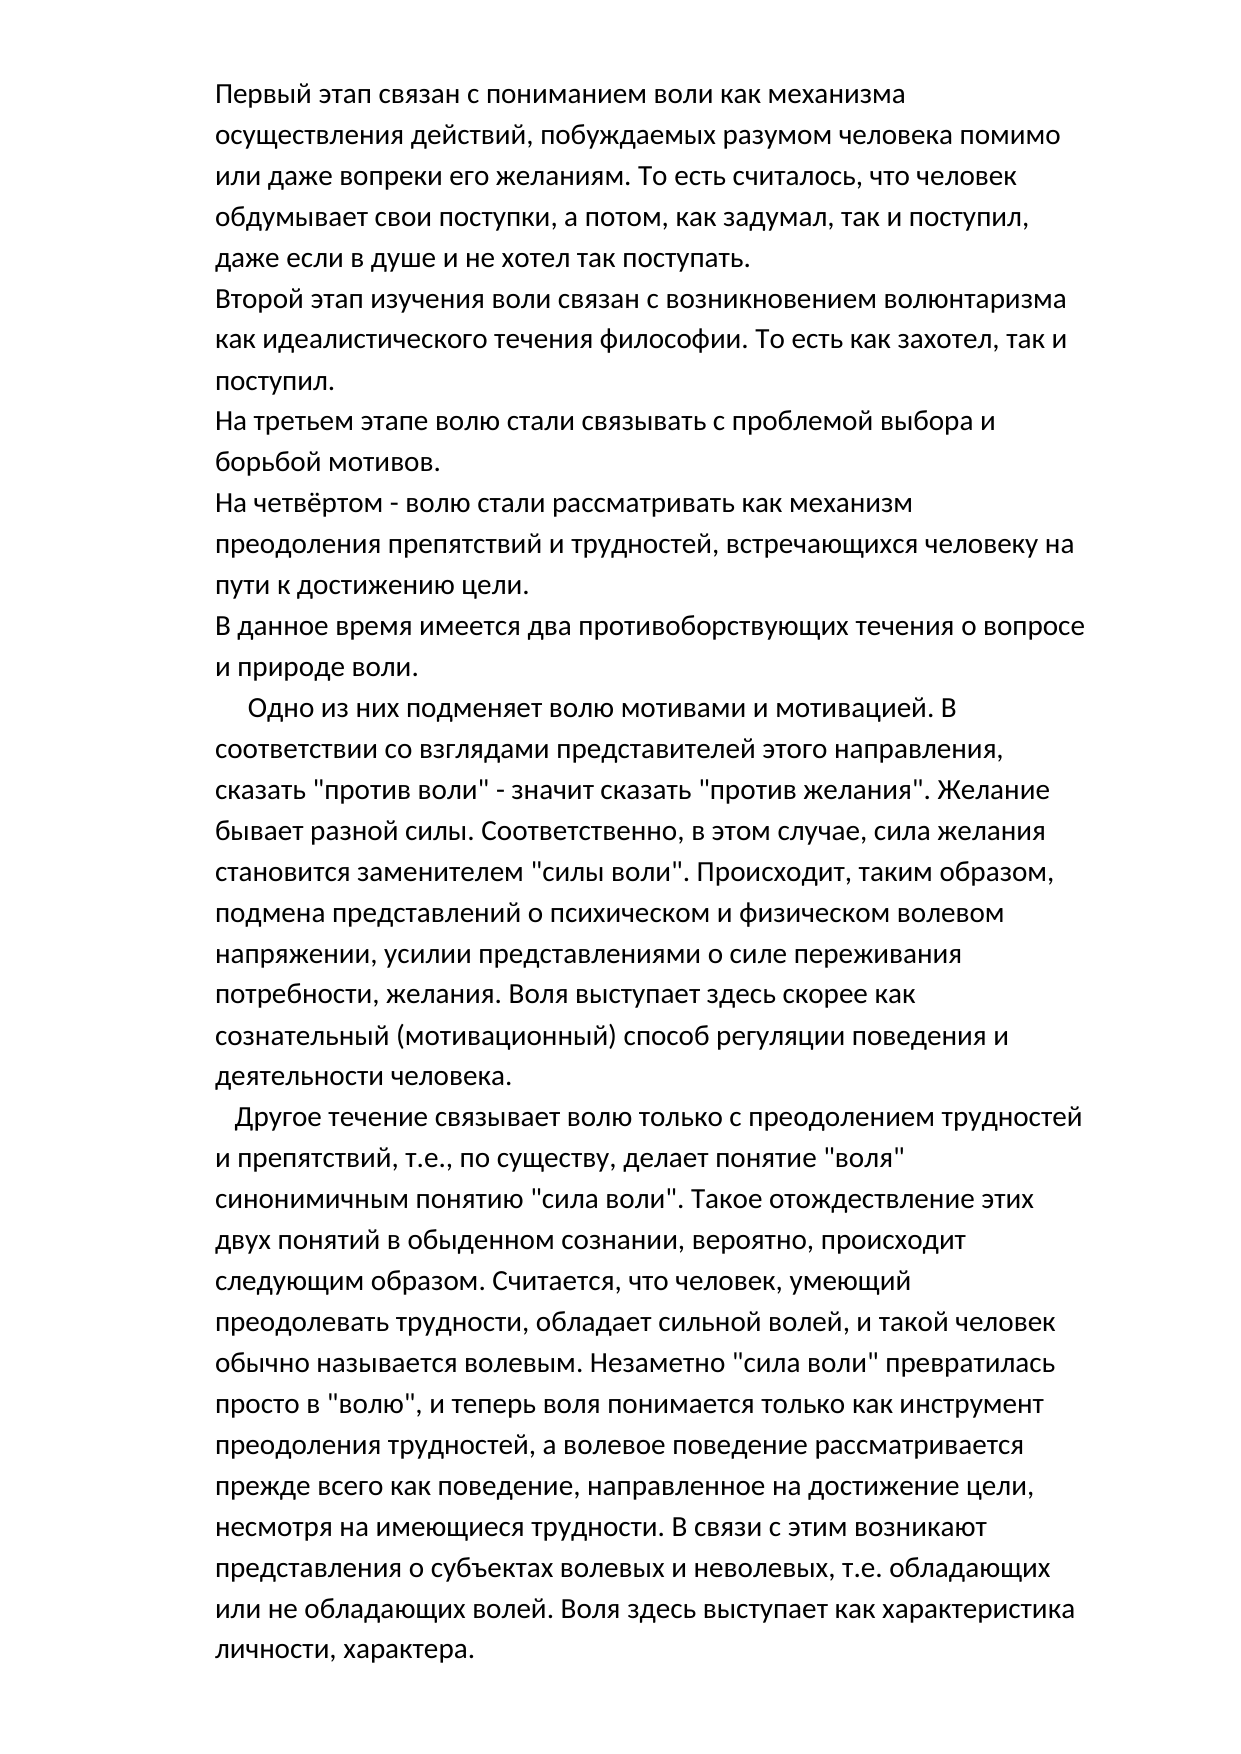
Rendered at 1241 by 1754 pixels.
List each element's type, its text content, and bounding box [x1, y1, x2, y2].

list Первый этап связан с пониманием воли как механизма осуществления действий, побуждаемых разумом человека помимо или даже вопреки его желаниям. То есть считалось, что человек обдумывает свои поступки, а потом, как задумал, так и поступил, даже если в душе и не хотел так поступать. [215, 75, 1086, 274]
list На третьем этапе волю стали связывать с проблемой выбора и борьбой мотивов. [215, 402, 1086, 479]
list На четвёртом - волю стали рассматривать как механизм преодоления препятствий и трудностей, встречающихся человеку на пути к достижению цели. [215, 484, 1086, 602]
list Другое течение связывает волю только с преодолением трудностей и препятствий, т.е., по существу, делает понятие "воля" синонимичным понятию "сила воли". Такое отождествление этих двух понятий в обыденном сознании, вероятно, происходит следующим образом. Считается, что человек, умеющий преодолевать трудности, обладает сильной волей, и такой человек обычно называется волевым. Незаметно "сила воли" превратилась просто в "волю", и теперь воля понимается только как инструмент преодоления трудностей, а волевое поведение рассматривается прежде всего как поведение, направленное на достижение цели, несмотря на имеющиеся трудности. В связи с этим возникают представления о субъектах волевых и неволевых, т.е. обладающих или не обладающих волей. Воля здесь выступает как характеристика личности, характера. [215, 1098, 1086, 1666]
list Второй этап изучения воли связан с возникновением волюнтаризма как идеалистического течения философии. То есть как захотел, так и поступил. [215, 280, 1086, 397]
list В данное время имеется два противоборствующих течения о вопросе и природе воли. [215, 607, 1086, 684]
list Одно из них подменяет волю мотивами и мотивацией. В соответствии со взглядами представителей этого направления, сказать "против воли" - значит сказать "против желания". Желание бывает разной силы. Соответственно, в этом случае, сила желания становится заменителем "силы воли". Происходит, таким образом, подмена представлений о психическом и физическом волевом напряжении, усилии представлениями о силе переживания потребности, желания. Воля выступает здесь скорее как сознательный (мотивационный) способ регуляции поведения и деятельности человека. [215, 689, 1086, 1093]
